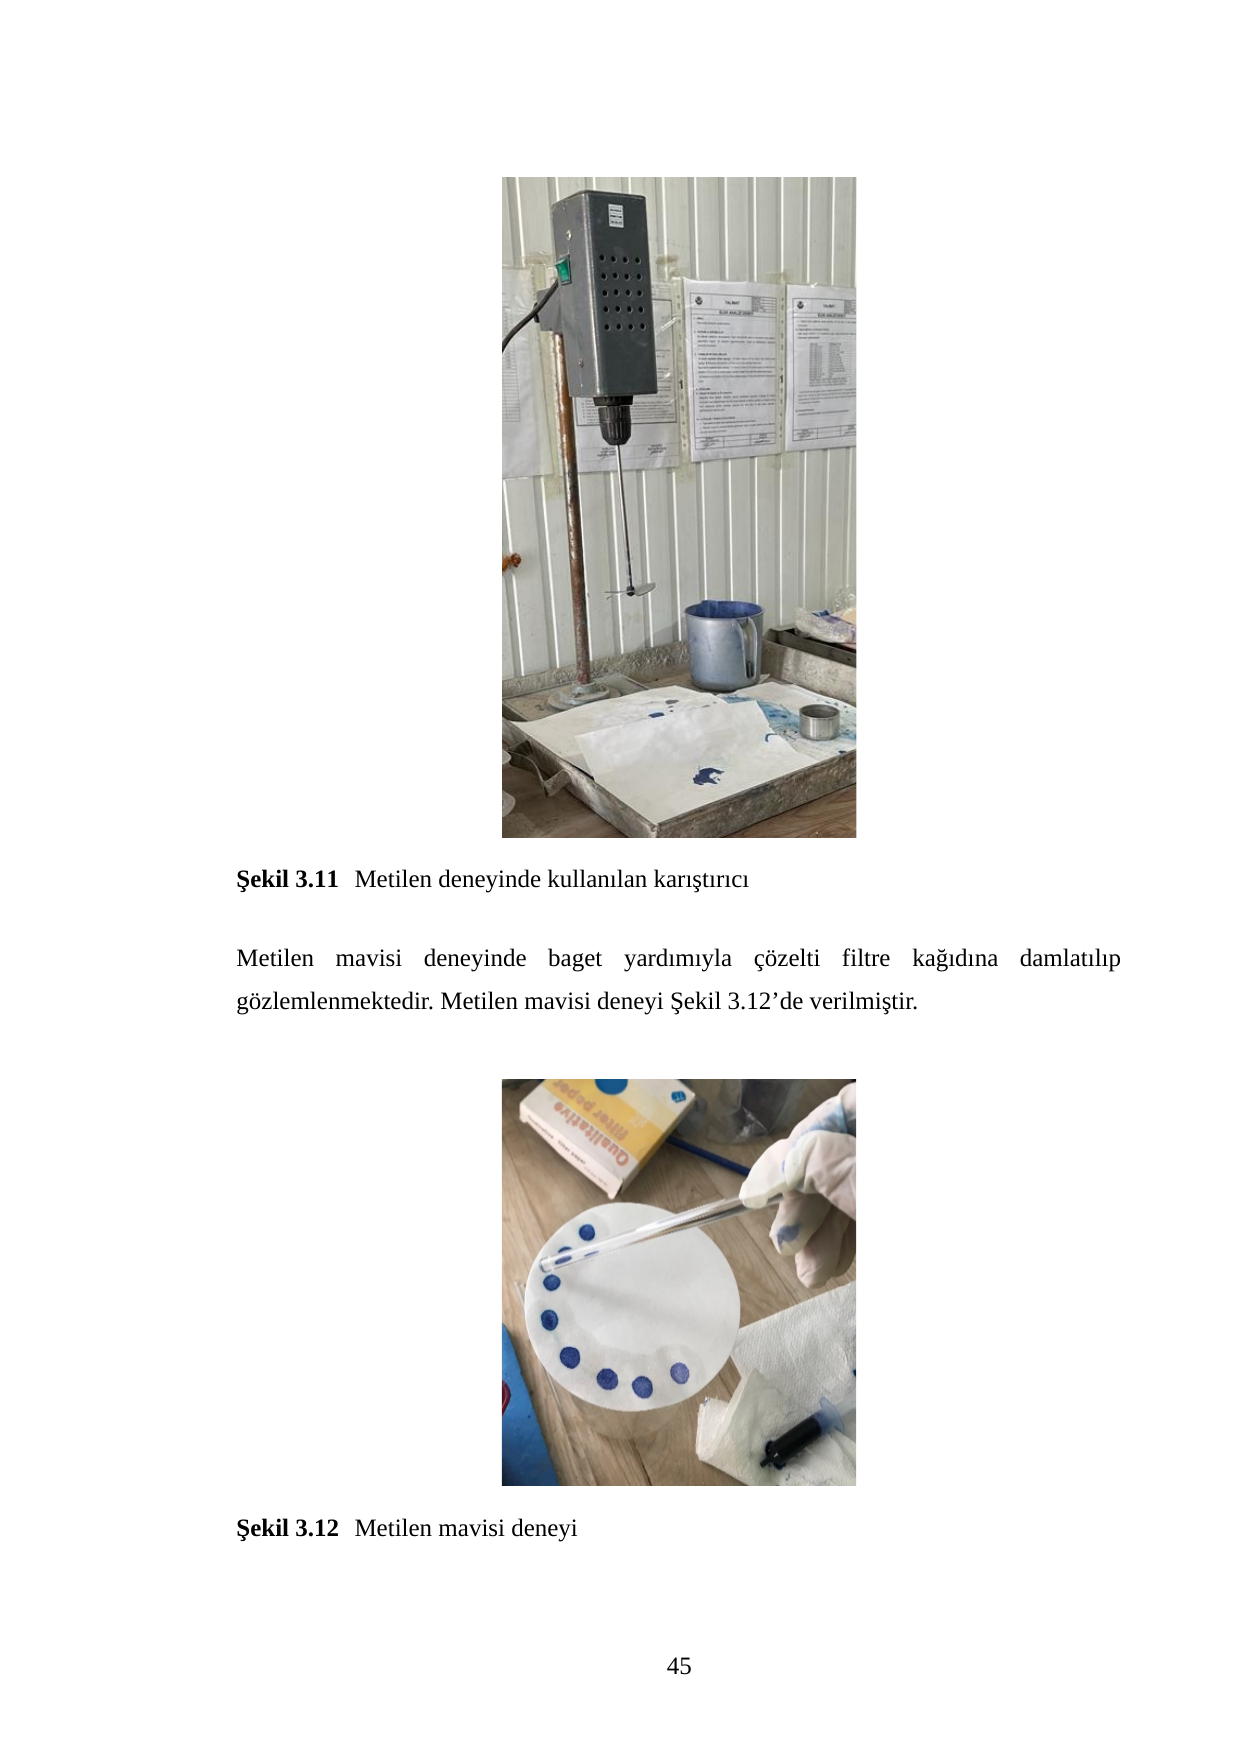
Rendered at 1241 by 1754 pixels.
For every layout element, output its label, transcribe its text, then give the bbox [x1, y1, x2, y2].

text Şekil 3.12 Metilen mavisi deneyi [236, 1513, 1122, 1542]
text Metilen mavisi deneyinde baget yardımıyla çözelti filtre kağıdına damlatılıp gözlemlenmektedir. Metilen mavisi deneyi Şekil 3.12’de verilmiştir. [236, 943, 1122, 1015]
text Şekil 3.11 Metilen deneyinde kullanılan karıştırıcı [236, 864, 1122, 893]
picture [501, 1079, 856, 1486]
picture [502, 177, 857, 838]
